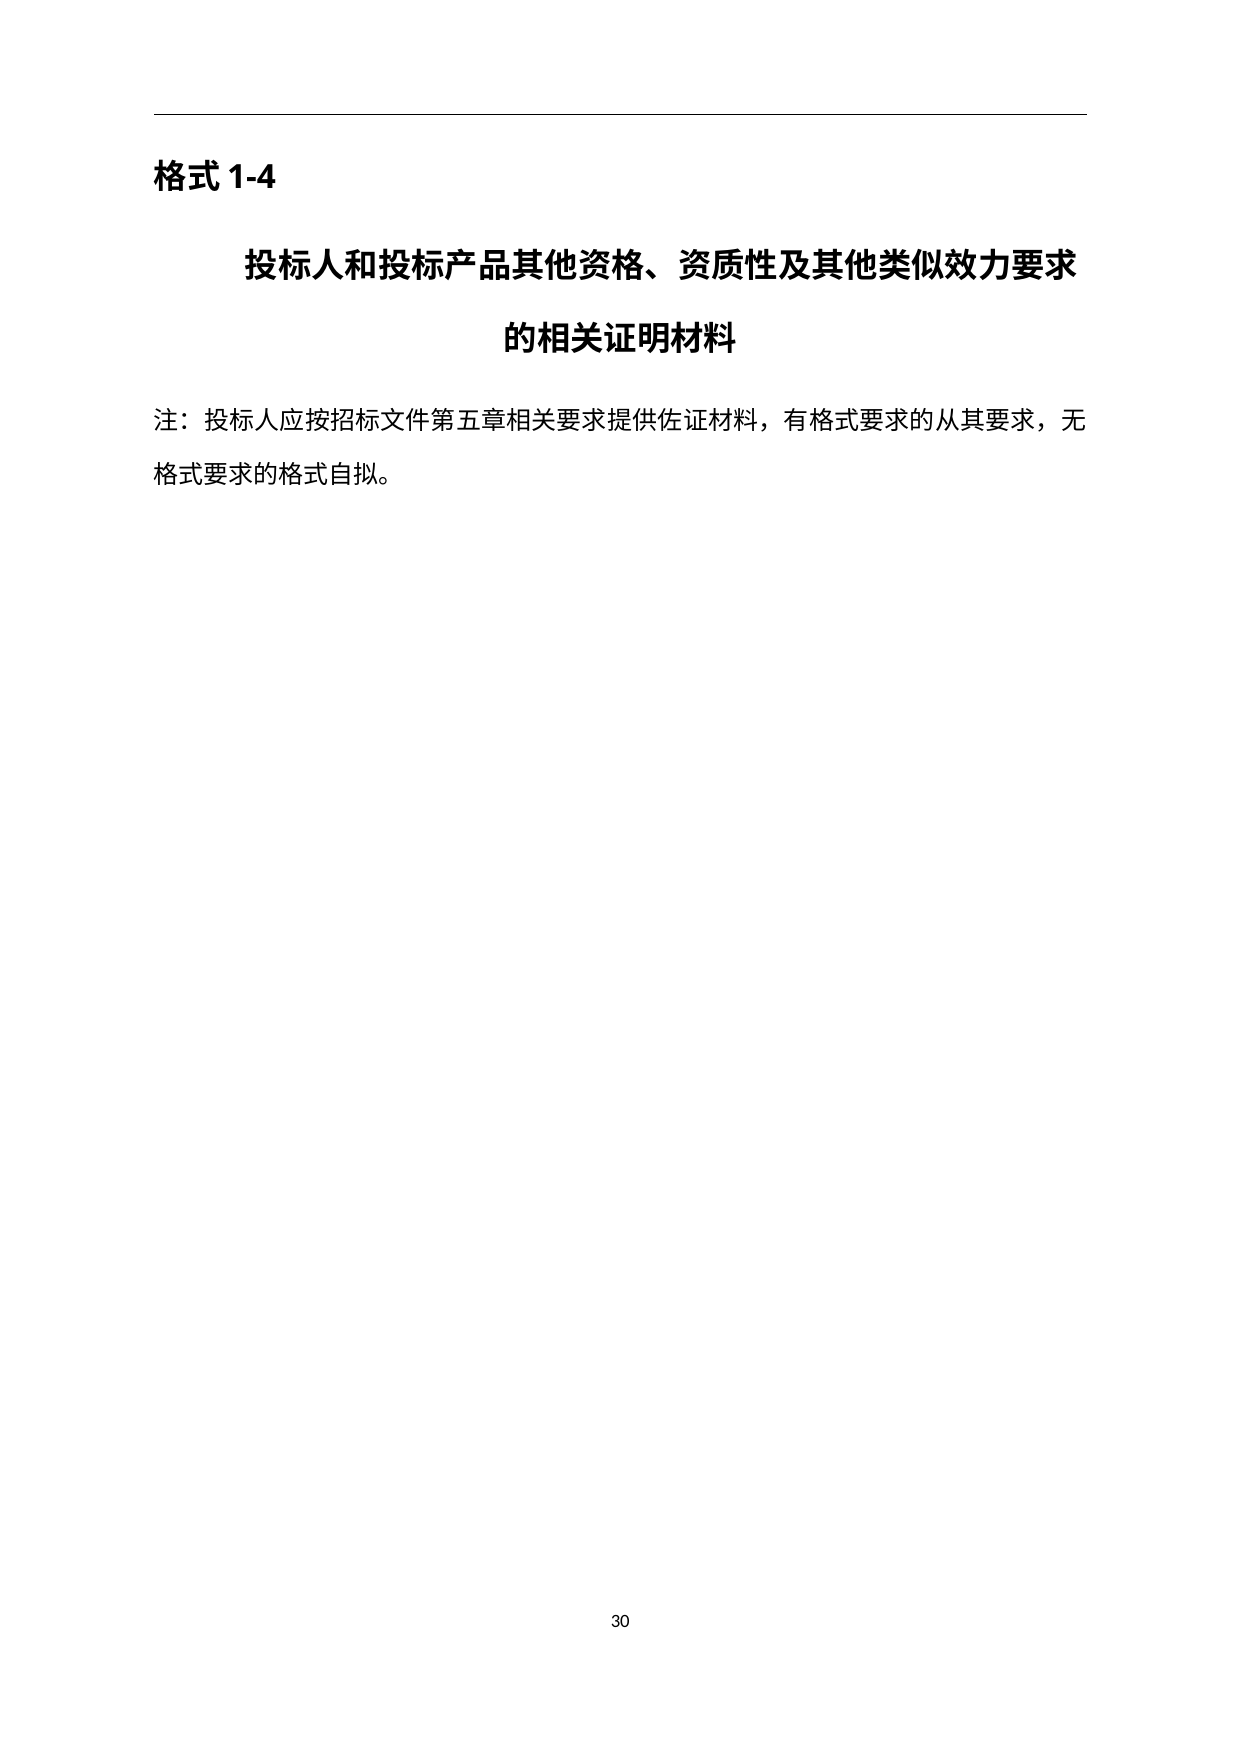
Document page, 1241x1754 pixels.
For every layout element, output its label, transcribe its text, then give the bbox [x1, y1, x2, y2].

text 注：投标人应按招标文件第五章相关要求提供佐证材料，有格式要求的从其要求，无格式要求的格式自拟。 [153, 401, 1087, 491]
text 投标人和投标产品其他资格、资质性及其他类似效力要求的相关证明材料 [153, 239, 1087, 360]
text 格式1-4 [153, 150, 1087, 198]
